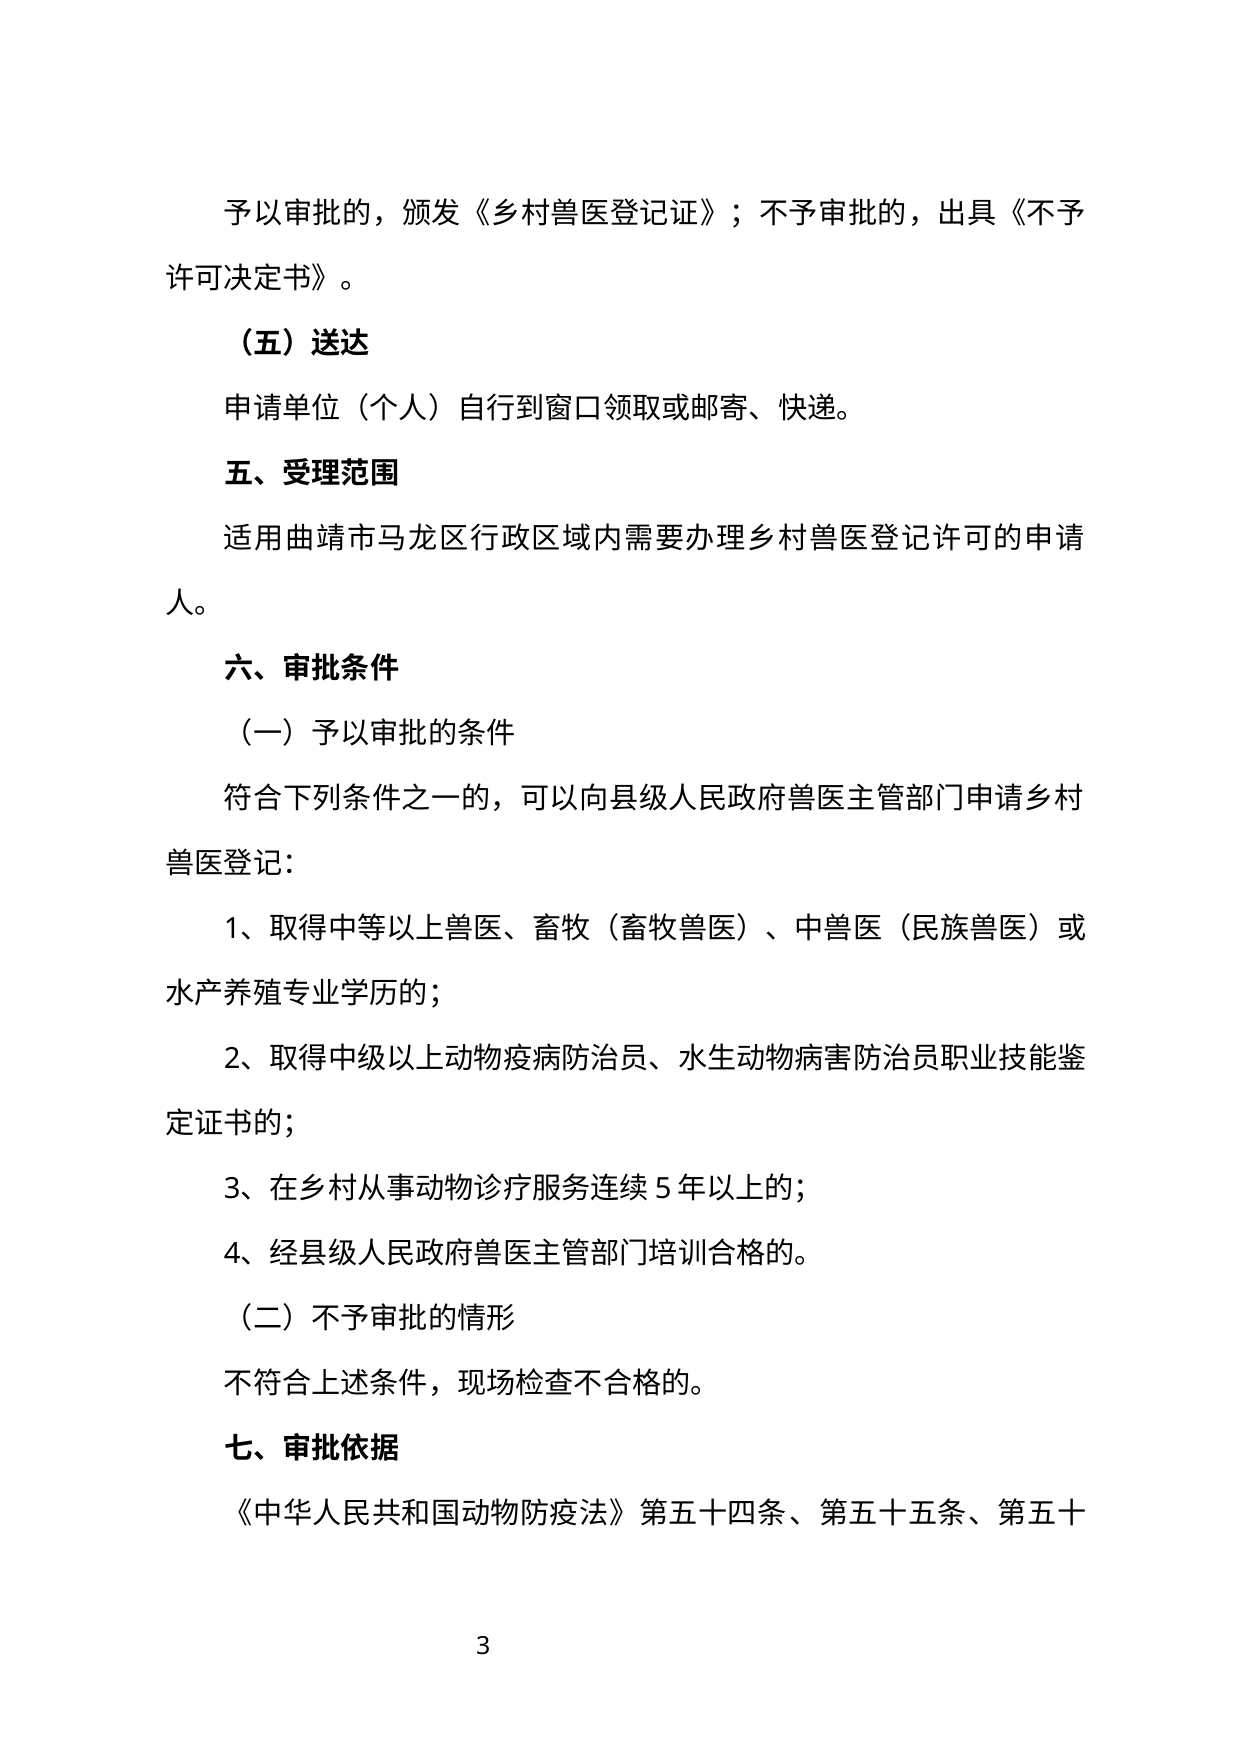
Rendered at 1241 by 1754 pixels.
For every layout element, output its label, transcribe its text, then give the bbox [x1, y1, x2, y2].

text 六、审批条件 [165, 633, 1087, 698]
text 符合下列条件之一的，可以向县级人民政府兽医主管部门申请乡村兽医登记： [165, 763, 1087, 893]
text （一）予以审批的条件 [165, 698, 1087, 763]
text 2、取得中级以上动物疫病防治员、水生动物病害防治员职业技能鉴定证书的； [165, 1023, 1087, 1153]
text 适用曲靖市马龙区行政区域内需要办理乡村兽医登记许可的申请人。 [165, 503, 1087, 633]
text （二）不予审批的情形 [165, 1283, 1087, 1348]
text 4、经县级人民政府兽医主管部门培训合格的。 [165, 1218, 1087, 1283]
text 不符合上述条件，现场检查不合格的。 [165, 1348, 1087, 1413]
text 予以审批的，颁发《乡村兽医登记证》；不予审批的，出具《不予许可决定书》。 [165, 178, 1087, 308]
text 五、受理范围 [165, 438, 1087, 503]
text 3、在乡村从事动物诊疗服务连续5年以上的； [165, 1153, 1087, 1218]
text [165, 1478, 1087, 1543]
text 1、取得中等以上兽医、畜牧（畜牧兽医）、中兽医（民族兽医）或水产养殖专业学历的； [165, 893, 1087, 1023]
text 申请单位（个人）自行到窗口领取或邮寄、快递。 [165, 373, 1087, 438]
text 七、审批依据 [165, 1413, 1087, 1478]
text （五）送达 [165, 308, 1087, 373]
